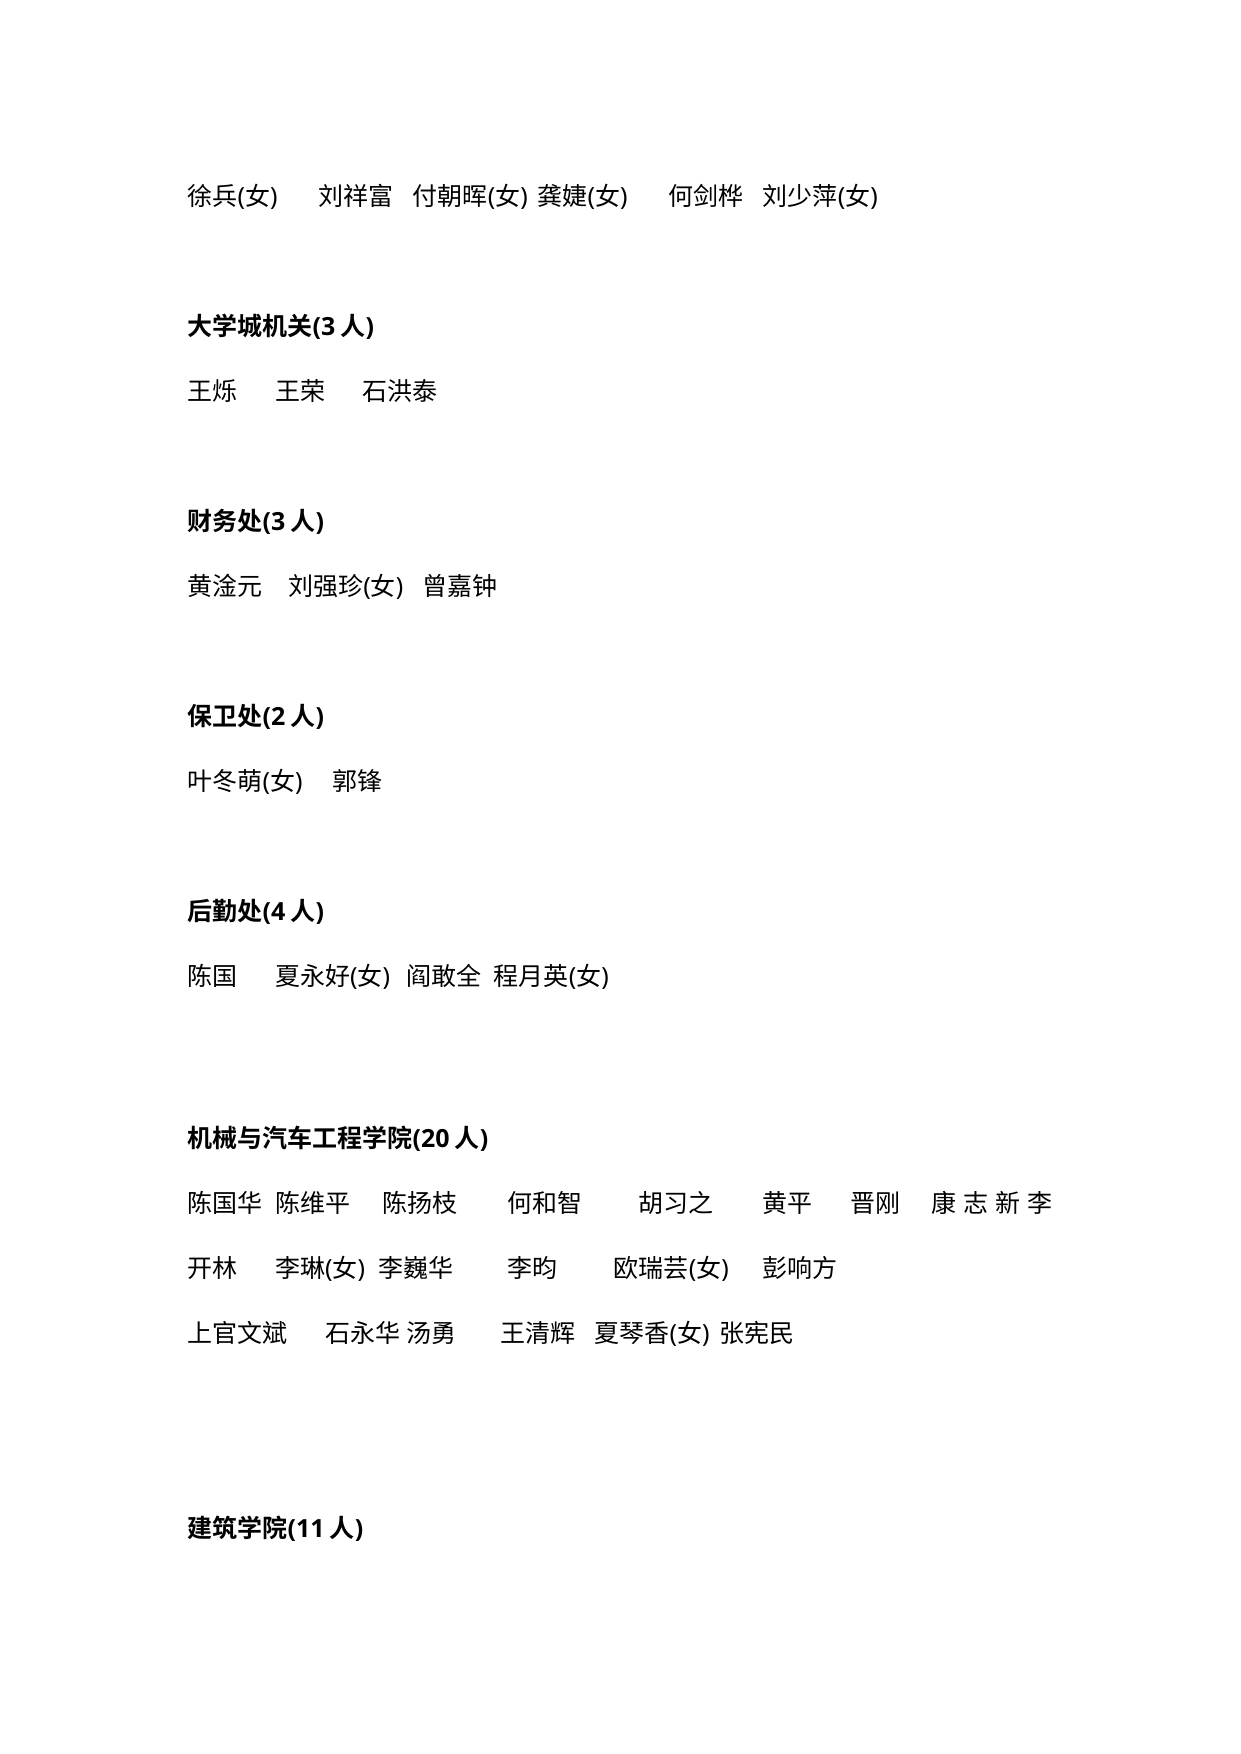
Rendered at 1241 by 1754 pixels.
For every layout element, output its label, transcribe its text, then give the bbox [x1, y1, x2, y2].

text 机械与汽车工程学院(20人) [187, 1104, 1053, 1169]
text 叶冬萌(女) 郭锋 [187, 747, 1053, 812]
text 陈国华 陈维平 陈扬枝 何和智 胡习之 黄平 晋刚 康志新李开林 李琳(女) 李巍华 李昀 欧瑞芸(女) 彭响方 [187, 1169, 1053, 1299]
text 王烁 王荣 石洪泰 [187, 357, 1053, 422]
text 财务处(3人) [187, 487, 1053, 552]
text 陈国 夏永好(女) 阎敢全 程月英(女) [187, 942, 1053, 1007]
text 上官文斌 石永华 汤勇 王清辉 夏琴香(女) 张宪民 [187, 1299, 1053, 1364]
text 建筑学院(11人) [187, 1494, 1053, 1559]
text 保卫处(2人) [187, 682, 1053, 747]
text 黄淦元 刘强珍(女) 曾嘉钟 [187, 552, 1053, 617]
text 后勤处(4人) [187, 877, 1053, 942]
text 徐兵(女) 刘祥富 付朝晖(女) 龚婕(女) 何剑桦 刘少萍(女) [187, 162, 1053, 227]
text 大学城机关(3人) [187, 292, 1053, 357]
